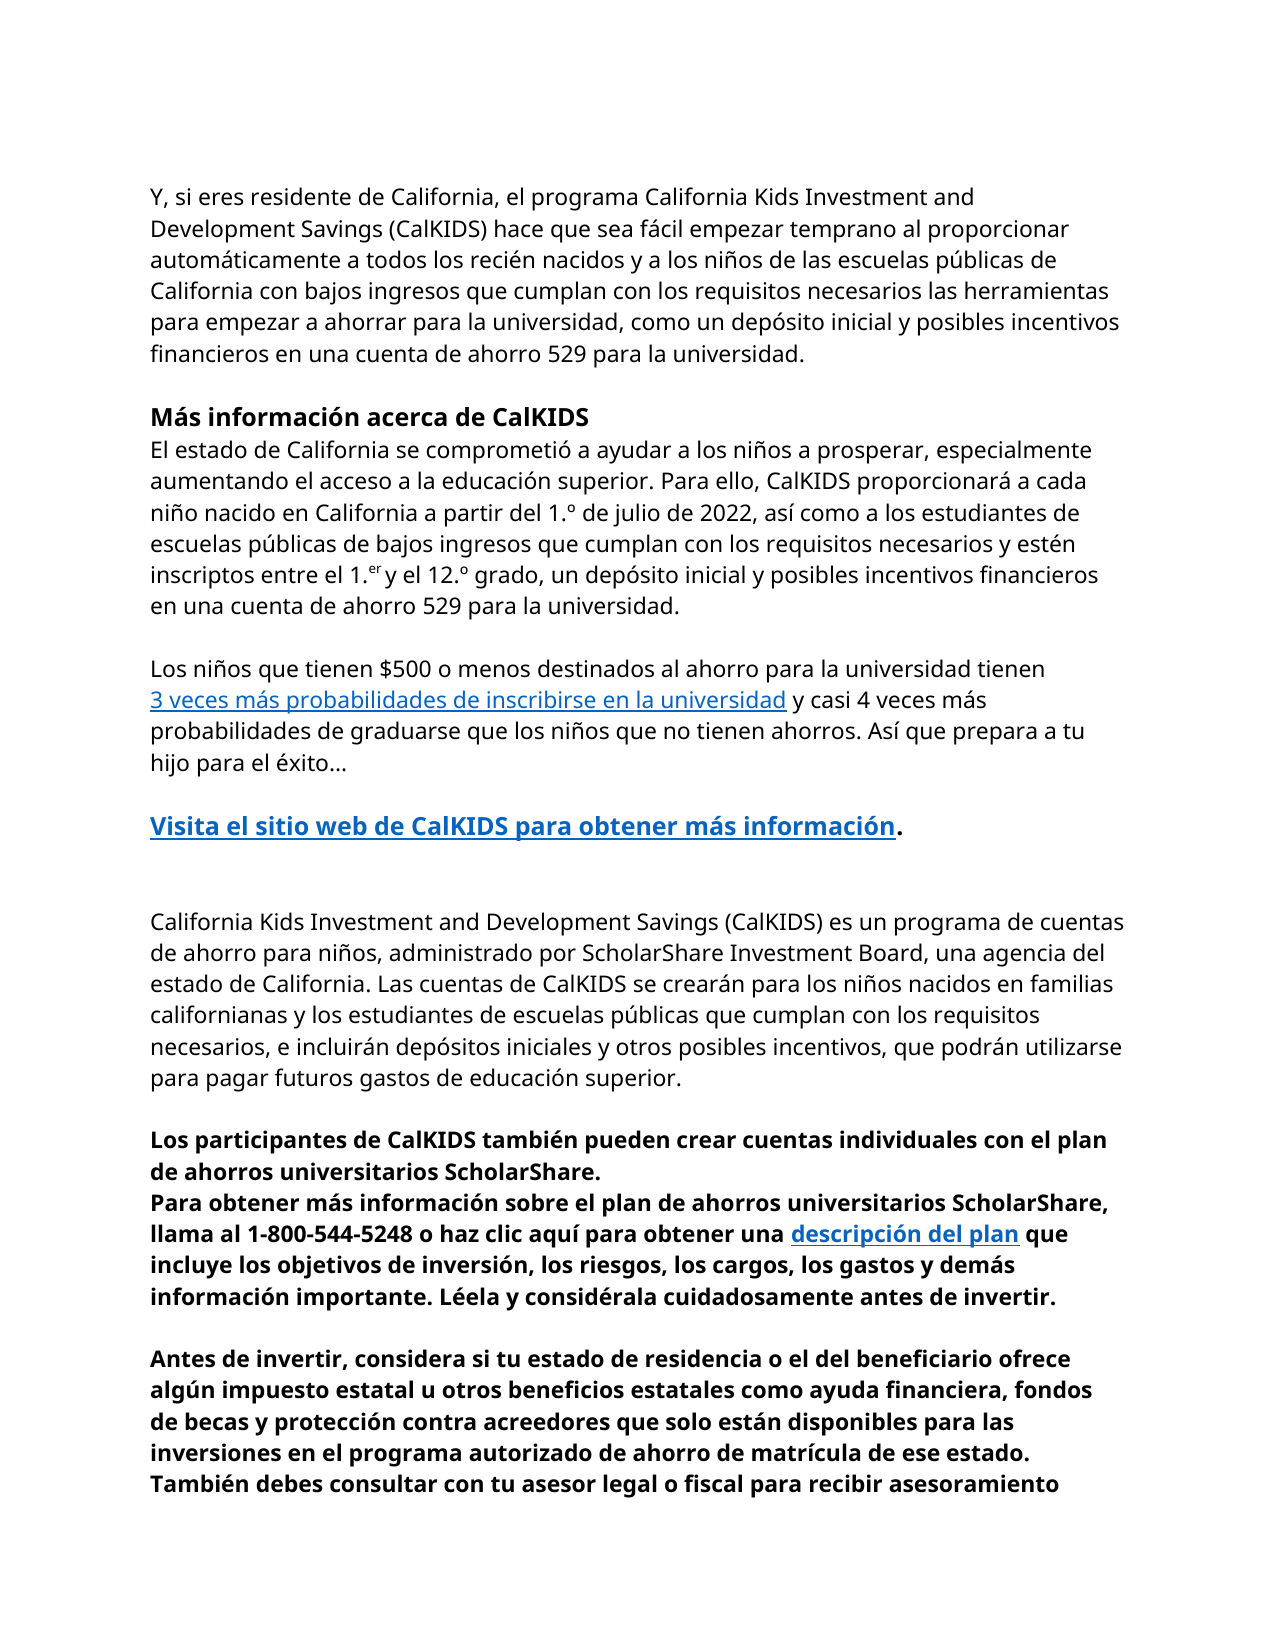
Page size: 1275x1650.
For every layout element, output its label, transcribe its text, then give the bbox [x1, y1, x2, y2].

text Visita el sitio web de CalKIDS para obtener más información. [150, 809, 1125, 843]
text Y, si eres residente de California, el programa California Kids Investment and Development Savings (CalKIDS) hace que sea fácil empezar temprano al proporcionar automáticamente a todos los recién nacidos y a los niños de las escuelas públicas de California con bajos ingresos que cumplan con los requisitos necesarios las herramientas para empezar a ahorrar para la universidad, como un depósito inicial y posibles incentivos financieros en una cuenta de ahorro 529 para la universidad. [150, 181, 1125, 369]
text Para obtener más información sobre el plan de ahorros universitarios ScholarShare, llama al 1-800-544-5248 o haz clic aquí para obtener una descripción del plan que incluye los objetivos de inversión, los riesgos, los cargos, los gastos y demás información importante. Léela y considérala cuidadosamente antes de invertir. [150, 1187, 1125, 1312]
text Los niños que tienen $500 o menos destinados al ahorro para la universidad tienen 3 veces más probabilidades de inscribirse en la universidad y casi 4 veces más probabilidades de graduarse que los niños que no tienen ahorros. Así que prepara a tu hijo para el éxito… [150, 653, 1125, 778]
text Los participantes de CalKIDS también pueden crear cuentas individuales con el plan de ahorros universitarios ScholarShare. [150, 1124, 1125, 1187]
text California Kids Investment and Development Savings (CalKIDS) es un programa de cuentas de ahorro para niños, administrado por ScholarShare Investment Board, una agencia del estado de California. Las cuentas de CalKIDS se crearán para los niños nacidos en familias californianas y los estudiantes de escuelas públicas que cumplan con los requisitos necesarios, e incluirán depósitos iniciales y otros posibles incentivos, que podrán utilizarse para pagar futuros gastos de educación superior. [150, 906, 1125, 1093]
text El estado de California se comprometió a ayudar a los niños a prosperar, especialmente aumentando el acceso a la educación superior. Para ello, CalKIDS proporcionará a cada niño nacido en California a partir del 1.º de julio de 2022, así como a los estudiantes de escuelas públicas de bajos ingresos que cumplan con los requisitos necesarios y estén inscriptos entre el 1.er y el 12.º grado, un depósito inicial y posibles incentivos financieros en una cuenta de ahorro 529 para la universidad. [150, 434, 1125, 622]
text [150, 1343, 1125, 1499]
text Más información acerca de CalKIDS [150, 400, 1125, 434]
